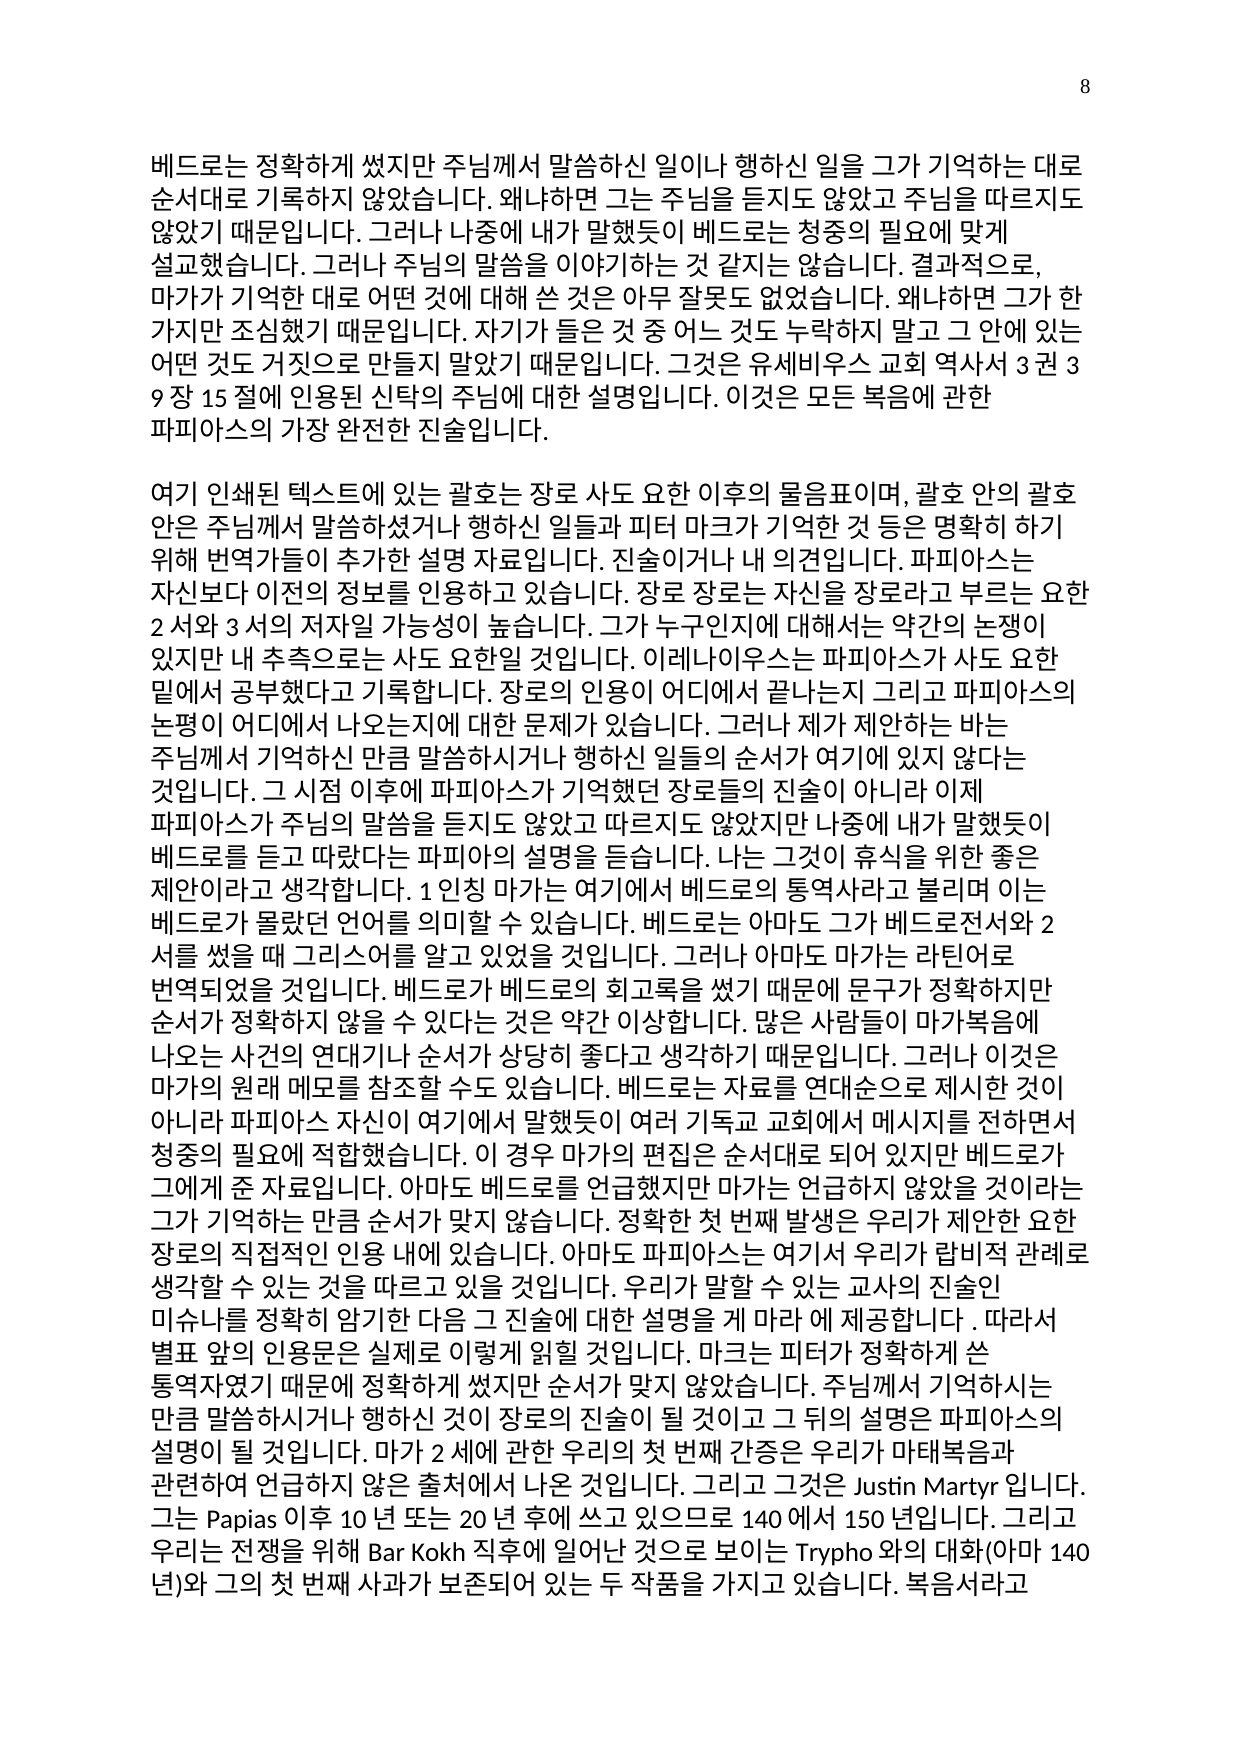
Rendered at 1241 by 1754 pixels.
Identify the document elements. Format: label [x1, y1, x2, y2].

text [150, 150, 1090, 447]
text [150, 478, 1090, 1601]
